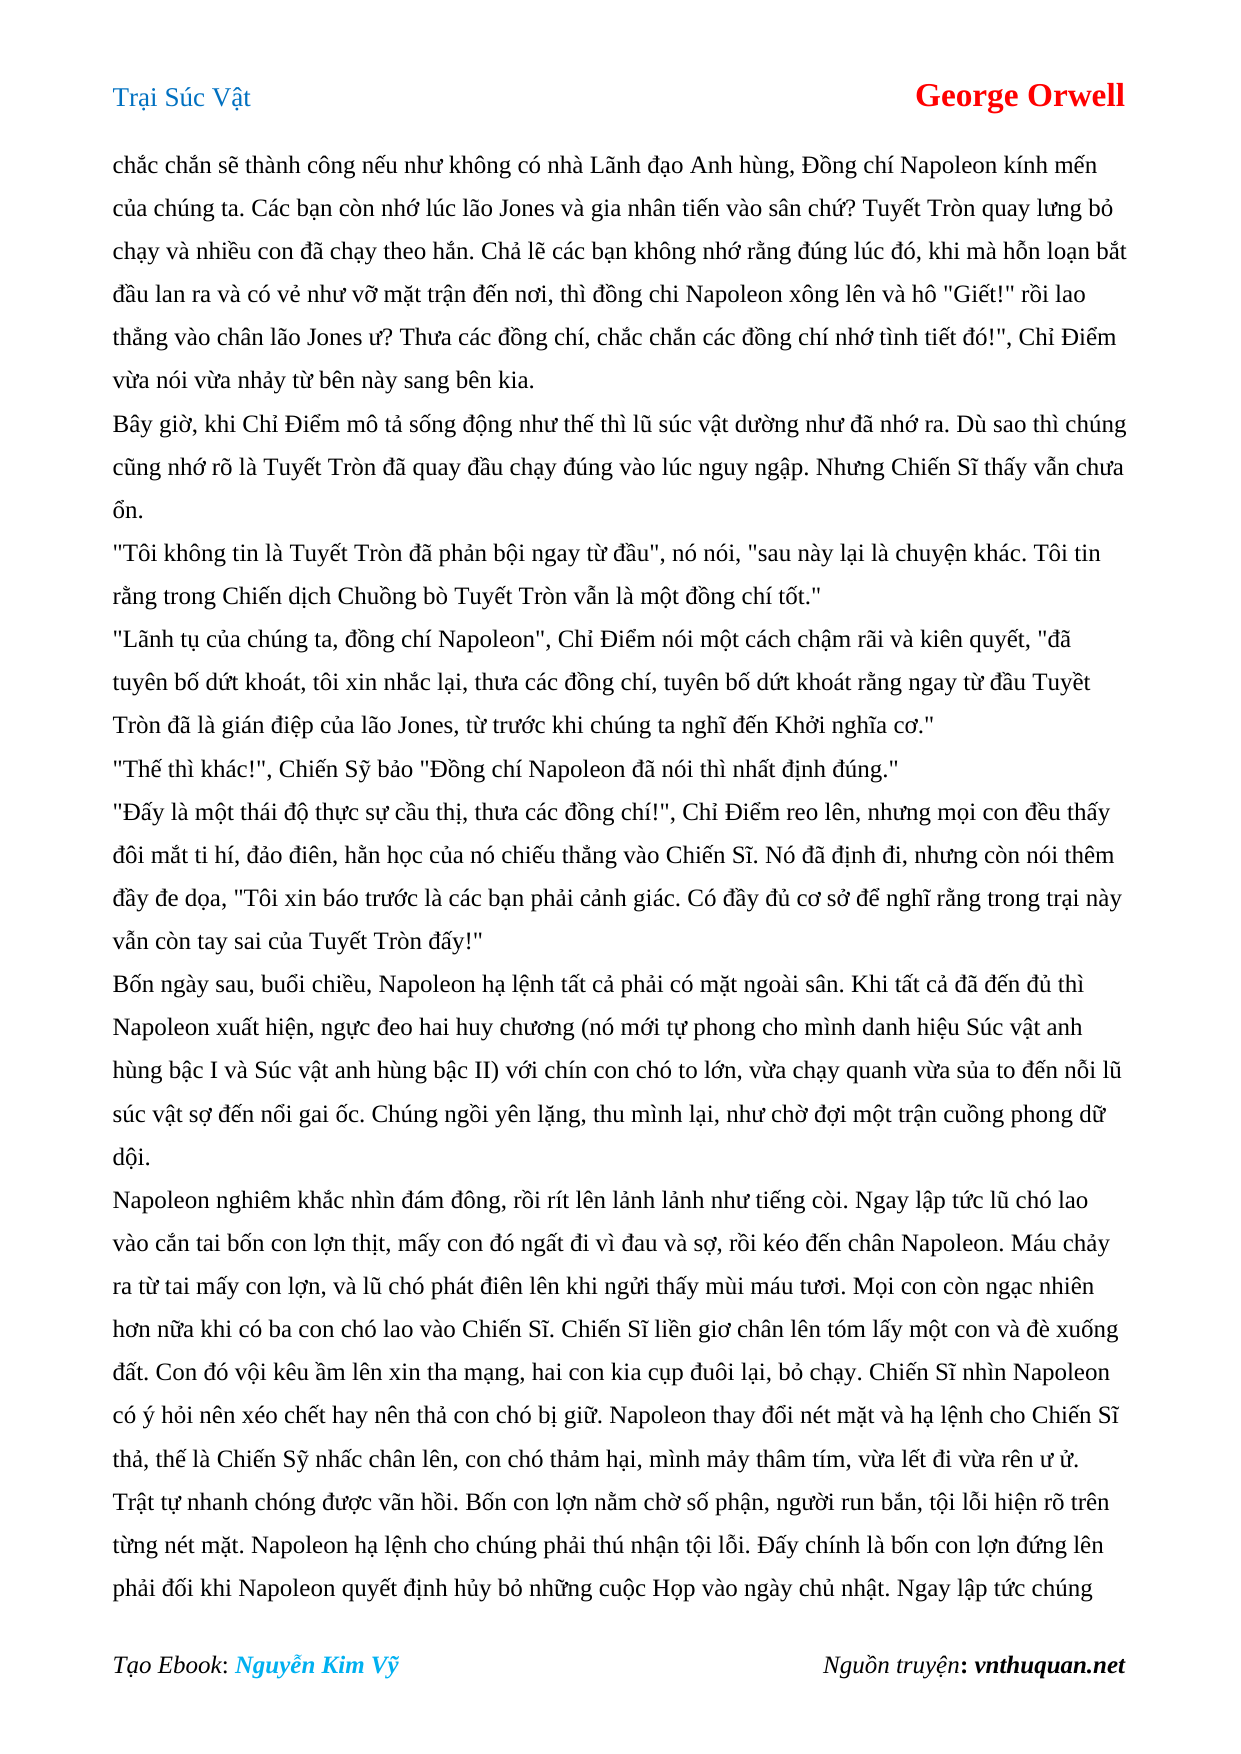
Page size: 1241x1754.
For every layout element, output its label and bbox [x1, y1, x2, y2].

text [112, 150, 1128, 1602]
